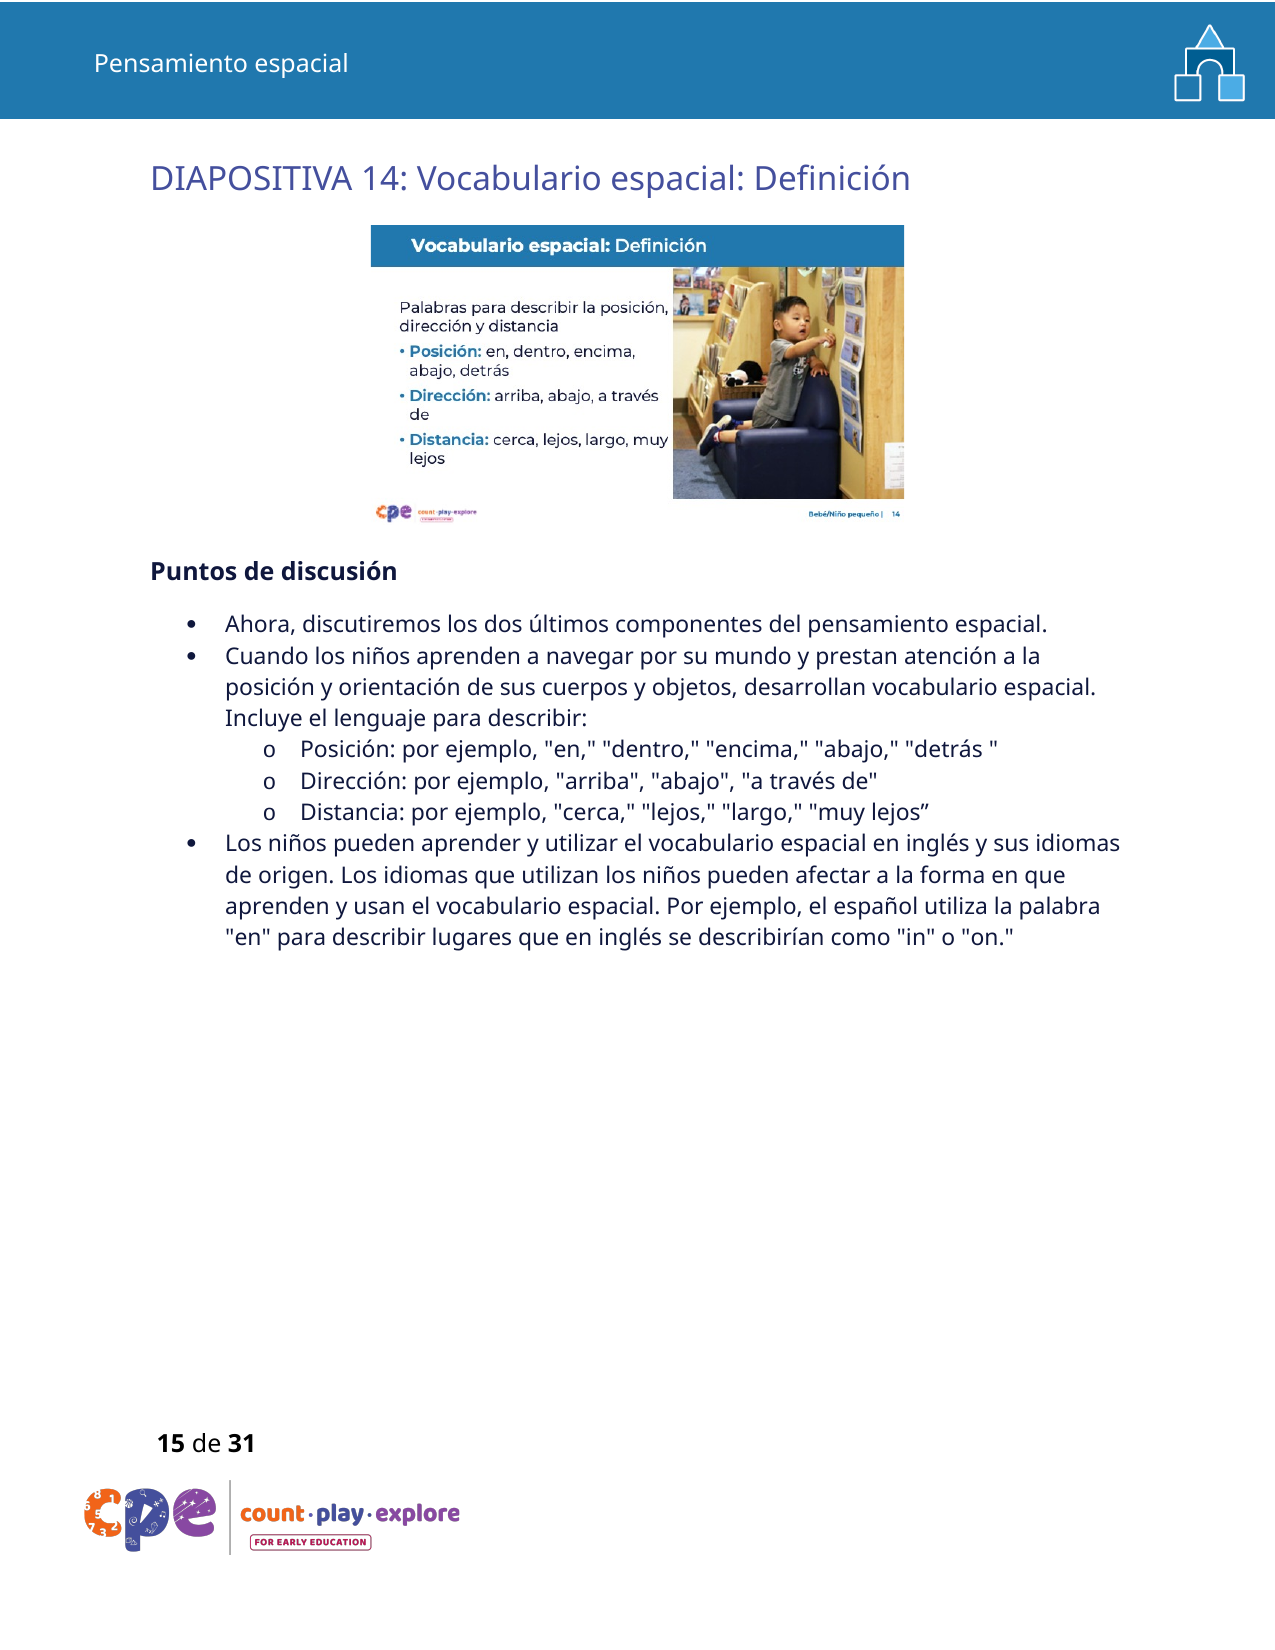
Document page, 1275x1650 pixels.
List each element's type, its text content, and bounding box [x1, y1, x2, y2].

list Posición: por ejemplo, "en," "dentro," "encima," "abajo," "detrás " [262, 733, 1125, 765]
list Ahora, discutiremos los dos últimos componentes del pensamiento espacial. [187, 608, 1125, 639]
picture [370, 225, 905, 525]
picture [0, 2, 1275, 119]
subtitle DIAPOSITIVA 14: Vocabulario espacial: Definición [150, 150, 1125, 200]
picture [84, 1480, 460, 1555]
list Dirección: por ejemplo, "arriba", "abajo", "a través de" [262, 765, 1125, 796]
list Los niños pueden aprender y utilizar el vocabulario espacial en inglés y sus idiomas de origen. Los idiomas que utilizan los niños pueden afectar a la forma en que aprenden y usan el vocabulario espacial. Por ejemplo, el español utiliza la palabra "en" para describir lugares que en inglés se describirían como "in" o "on." [187, 827, 1125, 952]
list Distancia: por ejemplo, "cerca," "lejos," "largo," "muy lejos” [262, 796, 1125, 827]
list Cuando los niños aprenden a navegar por su mundo y prestan atención a la posición y orientación de sus cuerpos y objetos, desarrollan vocabulario espacial. Incluye el lenguaje para describir: [187, 639, 1125, 733]
subtitle Puntos de discusión [150, 537, 1125, 587]
